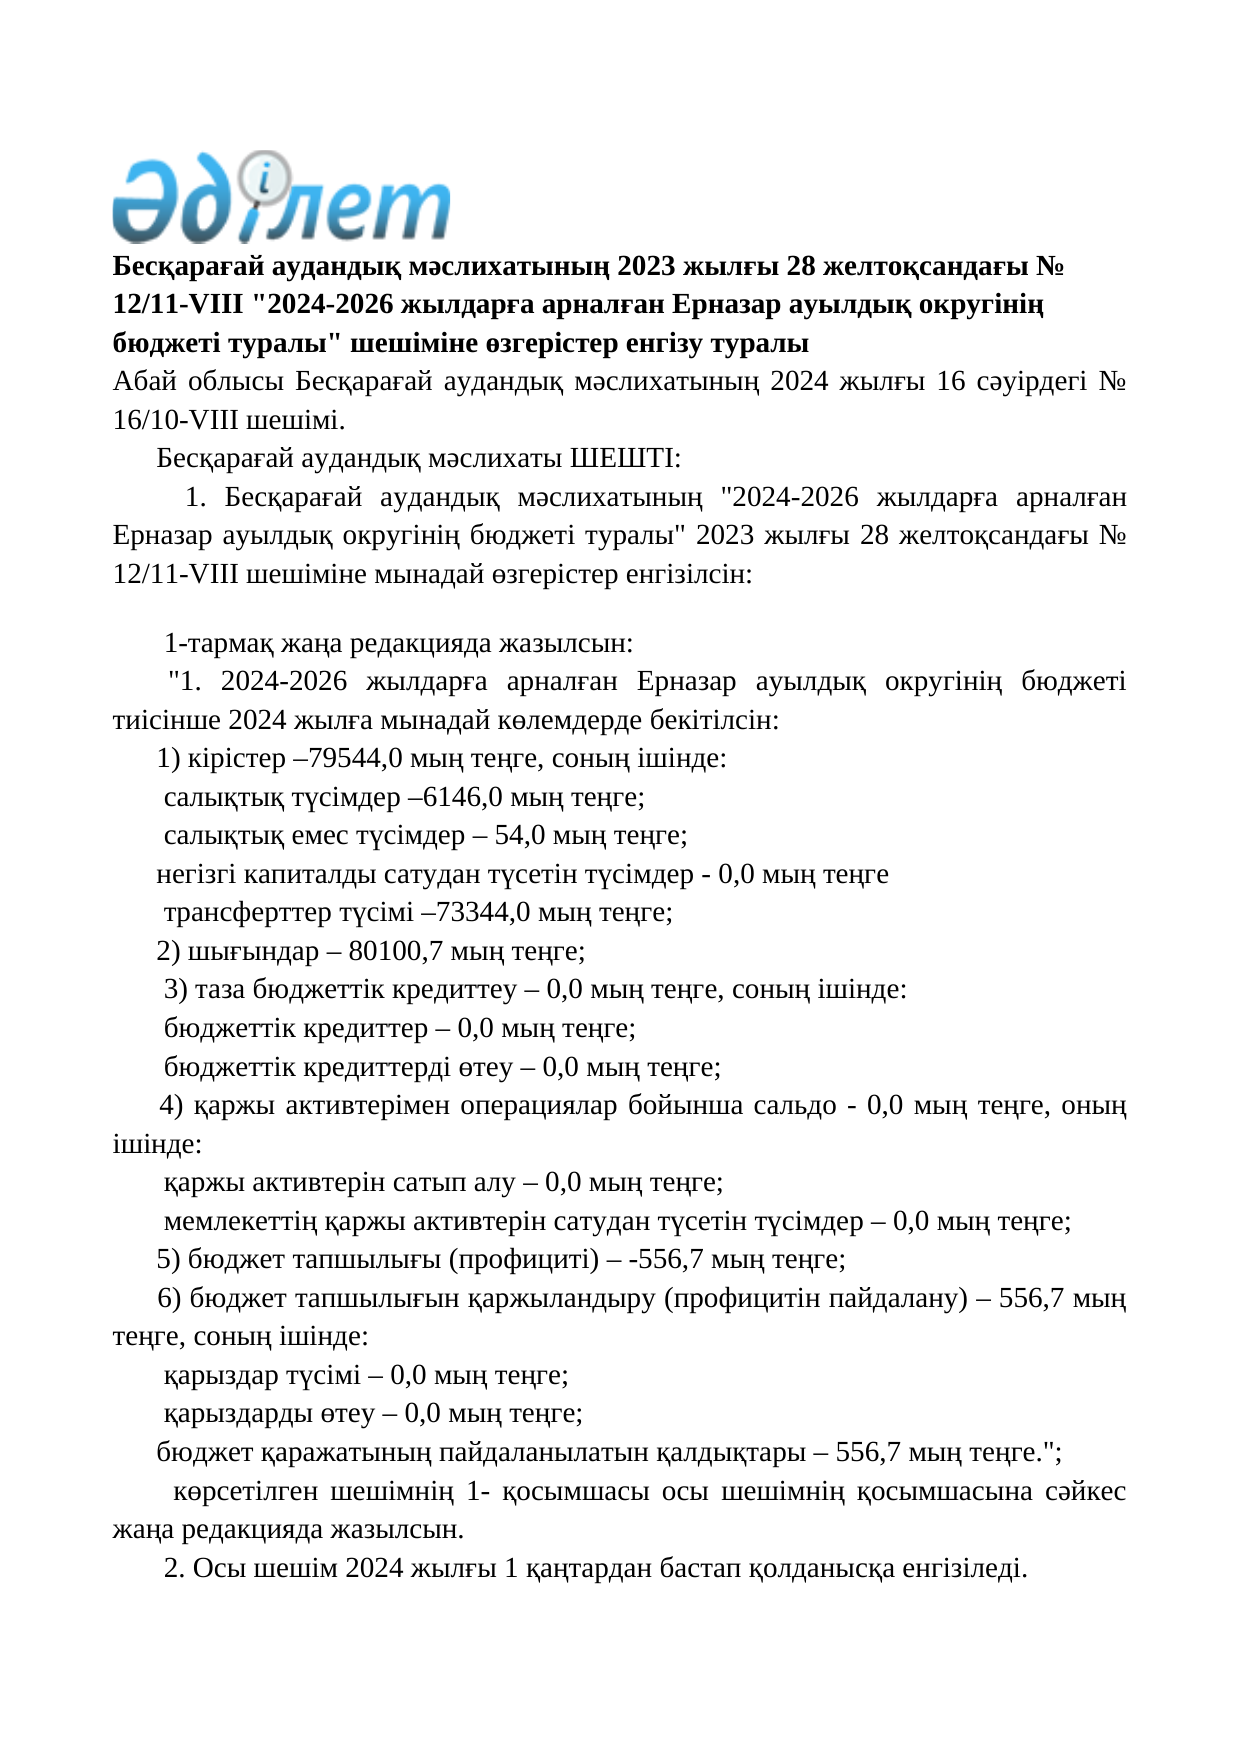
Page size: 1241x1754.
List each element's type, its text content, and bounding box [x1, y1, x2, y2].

text 2) шығындар – 80100,7 мың теңге; [112, 933, 1128, 967]
text 4) қаржы активтерімен операциялар бойынша сальдо - 0,0 мың теңге, оның ішінде: [112, 1087, 1128, 1159]
text 3) таза бюджеттік кредиттеу – 0,0 мың теңге, соның ішінде: [112, 972, 1128, 1005]
text Бесқарағай аудандық мәслихаты ШЕШТІ: [112, 440, 1128, 474]
text көрсетілген шешімнің 1- қосымшасы осы шешімнің қосымшасына сәйкес жаңа редакцияда жазылсын. [112, 1473, 1128, 1545]
text қаржы активтерін сатып алу – 0,0 мың теңге; [112, 1164, 1128, 1198]
text 5) бюджет тапшылығы (профициті) – -556,7 мың теңге; [112, 1241, 1128, 1275]
text салықтық түсімдер –6146,0 мың теңге; [112, 779, 1128, 812]
text бюджеттік кредиттер – 0,0 мың теңге; [112, 1010, 1128, 1044]
text 2. Осы шешім 2024 жылғы 1 қаңтардан бастап қолданысқа енгізіледі. [112, 1550, 1128, 1583]
text қарыздар түсімі – 0,0 мың теңге; [112, 1357, 1128, 1391]
text 6) бюджет тапшылығын қаржыландыру (профицитін пайдалану) – 556,7 мың теңге, соның ішінде: [112, 1280, 1128, 1352]
text 1. Бесқарағай аудандық мәслихатының "2024-2026 жылдарға арналған Ерназар ауылдық округінің бюджеті туралы" 2023 жылғы 28 желтоқсандағы № 12/11-VІII шешіміне мынадай өзгерістер енгізілсін: [112, 479, 1128, 589]
text Бесқарағай аудандық мәслихатының 2023 жылғы 28 желтоқсандағы № 12/11-VIII "2024-2026 жылдарға арналған Ерназар ауылдық округінің бюджеті туралы" шешіміне өзгерістер енгізу туралы [112, 248, 1128, 358]
text салықтық емес түсімдер – 54,0 мың теңге; [112, 817, 1128, 851]
text "1. 2024-2026 жылдарға арналған Ерназар ауылдық округінің бюджеті тиісінше 2024 жылға мынадай көлемдерде бекітілсін: [112, 663, 1128, 735]
text 1-тармақ жаңа редакцияда жазылсын: [112, 625, 1128, 658]
text бюджеттік кредиттерді өтеу – 0,0 мың теңге; [112, 1049, 1128, 1082]
text негізгі капиталды сатудан түсетін түсімдер - 0,0 мың теңге [112, 856, 1128, 889]
text мемлекеттің қаржы активтерін сатудан түсетін түсімдер – 0,0 мың теңге; [112, 1203, 1128, 1236]
picture [112, 150, 451, 244]
text 1) кірістер –79544,0 мың теңге, соның ішінде: [112, 740, 1128, 774]
text трансферттер түсімі –73344,0 мың теңге; [112, 894, 1128, 928]
text қарыздарды өтеу – 0,0 мың теңге; [112, 1396, 1128, 1429]
text бюджет қаражатының пайдаланылатын қалдықтары – 556,7 мың теңге."; [112, 1434, 1128, 1468]
text Абай облысы Бесқарағай аудандық мәслихатының 2024 жылғы 16 сәуірдегі № 16/10-VIII шешімі. [112, 363, 1128, 435]
